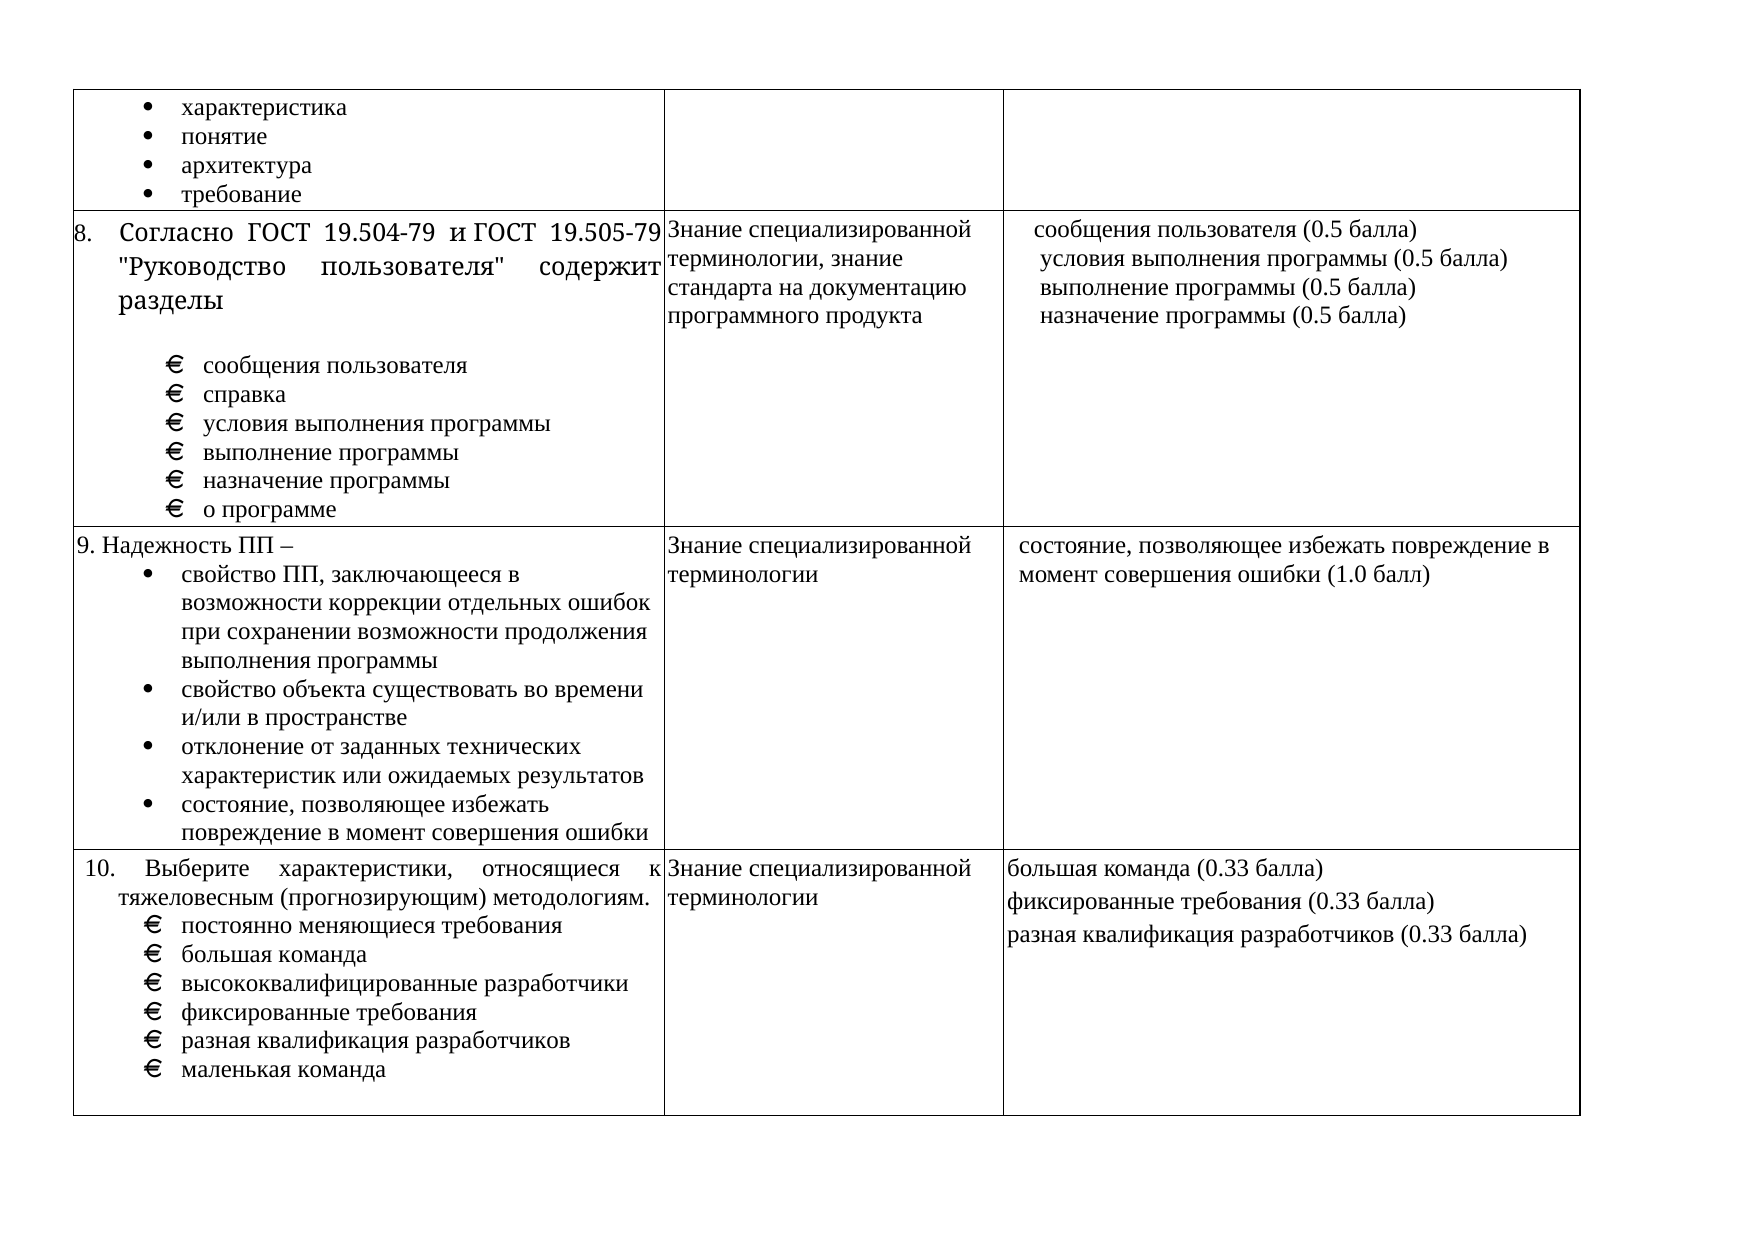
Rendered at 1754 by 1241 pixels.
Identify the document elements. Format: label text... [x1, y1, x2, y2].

table_cell 8. Согласно ГОСТ 19.504-79 и ГОСТ 19.505-79 "Руководство пользователя" содержит разделы сообщения пользователя справка условия выполнения программы выполнение программы назначение программы о программе [74, 211, 664, 526]
table_cell большая команда (0.33 балла) фиксированные требования (0.33 балла) разная квалификация разработчиков (0.33 балла) [1004, 850, 1579, 1115]
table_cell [665, 90, 1003, 210]
table_cell Знание специализированной терминологии [665, 850, 1003, 1115]
table_cell 9. Надежность ПП – свойство ПП, заключающееся в возможности коррекции отдельных ошибок при сохранении возможности продолжения выполнения программы свойство объекта существовать во времени и/или в пространстве отклонение от заданных технических характеристик или ожидаемых результатов состояние, позволяющее избежать повреждение в момент совершения ошибки [74, 527, 664, 849]
table_cell состояние, позволяющее избежать повреждение в момент совершения ошибки (1.0 балл) [1004, 527, 1579, 849]
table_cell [1004, 90, 1579, 210]
table_cell 10. Выберите характеристики, относящиеся к тяжеловесным (прогнозирующим) методологиям. постоянно меняющиеся требования большая команда высококвалифицированные разработчики фиксированные требования разная квалификация разработчиков маленькая команда [74, 850, 664, 1115]
table_cell сообщения пользователя (0.5 балла) условия выполнения программы (0.5 балла) выполнение программы (0.5 балла) назначение программы (0.5 балла) [1004, 211, 1579, 526]
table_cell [74, 90, 664, 210]
table_cell Знание специализированной терминологии, знание стандарта на документацию программного продукта [665, 211, 1003, 526]
table_cell Знание специализированной терминологии [665, 527, 1003, 849]
